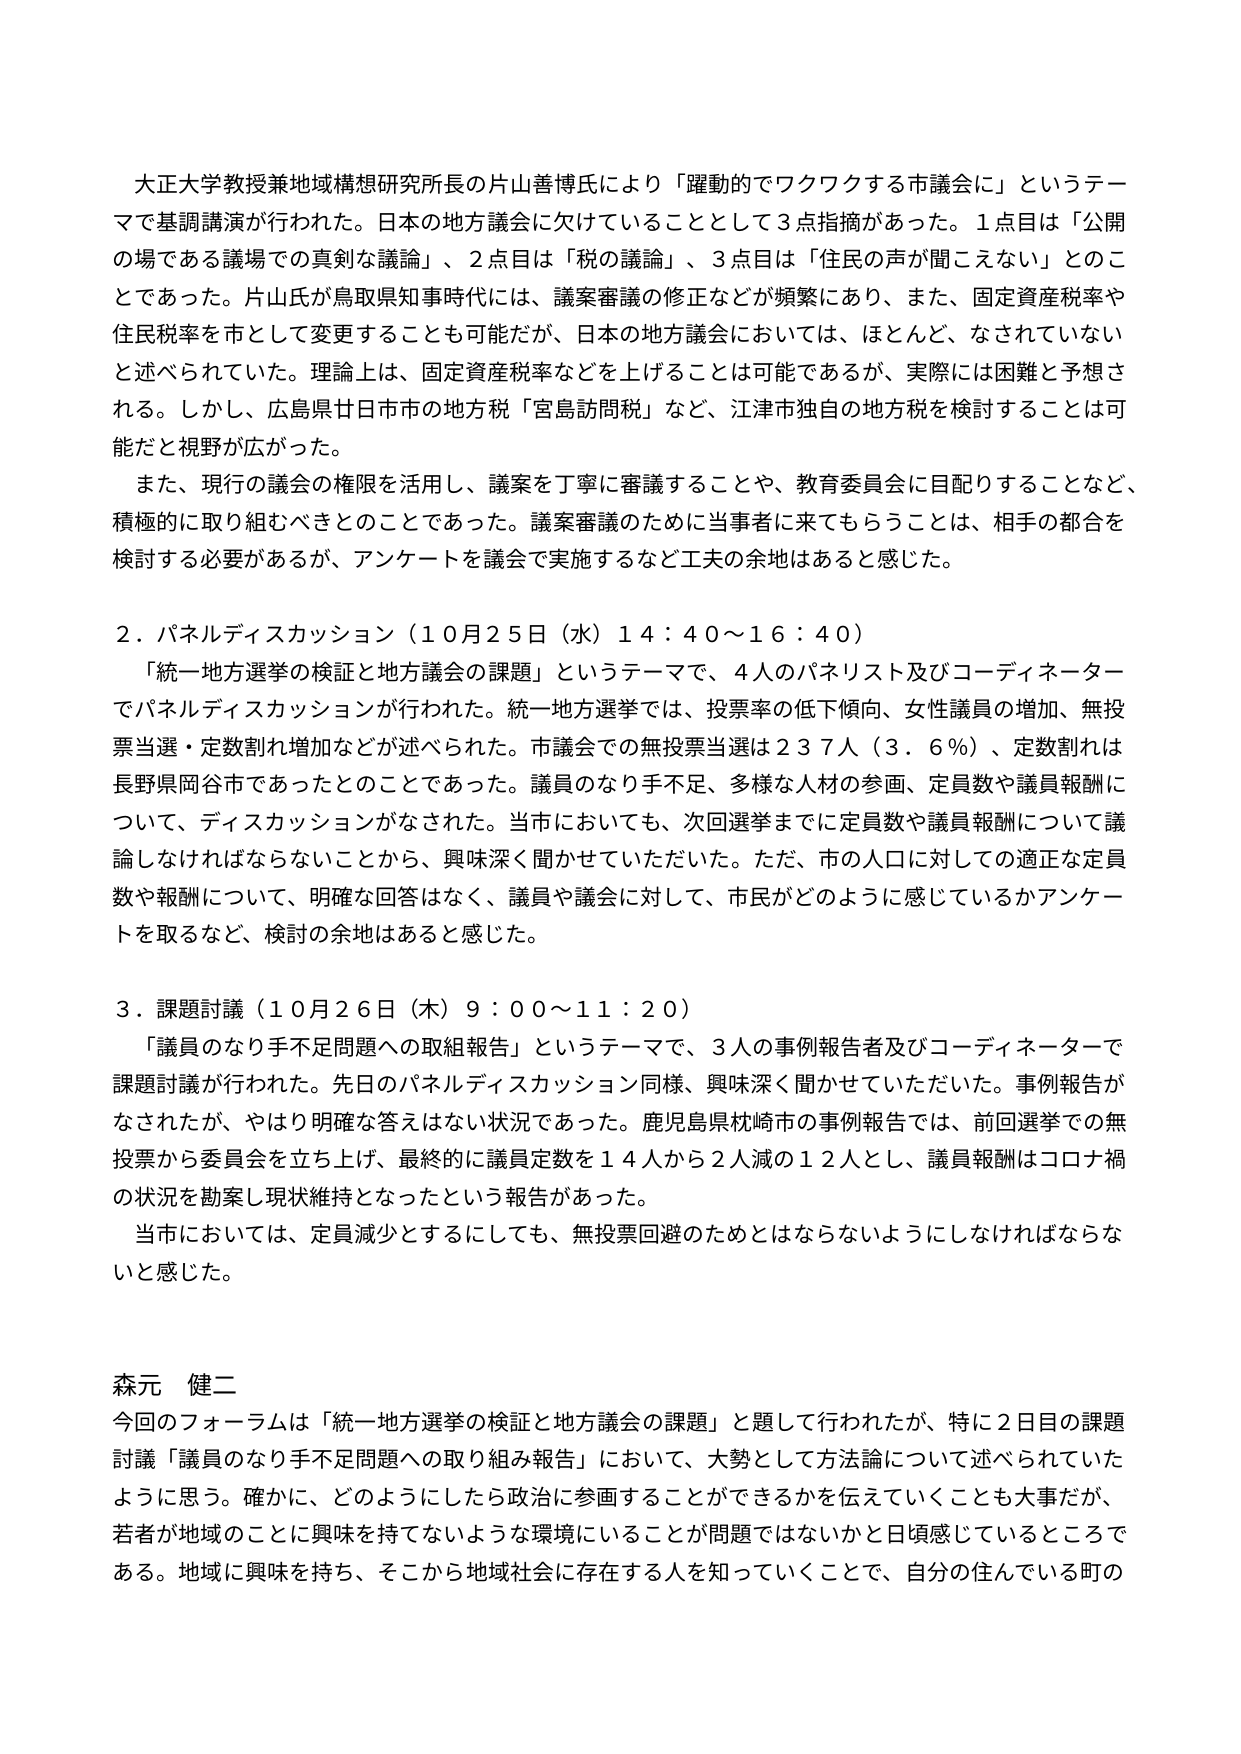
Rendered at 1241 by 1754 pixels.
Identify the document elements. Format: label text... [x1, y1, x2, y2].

text 大正大学教授兼地域構想研究所長の片山善博氏により「躍動的でワクワクする市議会に」というテーマで基調講演が行われた。日本の地方議会に欠けていることとして３点指摘があった。１点目は「公開の場である議場での真剣な議論」、２点目は「税の議論」、３点目は「住民の声が聞こえない」とのことであった。片山氏が鳥取県知事時代には、議案審議の修正などが頻繁にあり、また、固定資産税率や住民税率を市として変更することも可能だが、日本の地方議会においては、ほとんど、なされていないと述べられていた。理論上は、固定資産税率などを上げることは可能であるが、実際には困難と予想される。しかし、広島県廿日市市の地方税「宮島訪問税」など、江津市独自の地方税を検討することは可能だと視野が広がった。 [112, 164, 1128, 464]
text また、現行の議会の権限を活用し、議案を丁寧に審議することや、教育委員会に目配りすることなど、積極的に取り組むべきとのことであった。議案審議のために当事者に来てもらうことは、相手の都合を検討する必要があるが、アンケートを議会で実施するなど工夫の余地はあると感じた。 [112, 464, 1128, 577]
text ３．課題討議（１０月２６日（木）９：００～１１：２０） [112, 989, 1128, 1027]
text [112, 1402, 1128, 1589]
text 当市においては、定員減少とするにしても、無投票回避のためとはならないようにしなければならないと感じた。 [112, 1214, 1128, 1289]
text 「議員のなり手不足問題への取組報告」というテーマで、３人の事例報告者及びコーディネーターで課題討議が行われた。先日のパネルディスカッション同様、興味深く聞かせていただいた。事例報告がなされたが、やはり明確な答えはない状況であった。鹿児島県枕崎市の事例報告では、前回選挙での無投票から委員会を立ち上げ、最終的に議員定数を１４人から２人減の１２人とし、議員報酬はコロナ禍の状況を勘案し現状維持となったという報告があった。 [112, 1027, 1128, 1214]
text 「統一地方選挙の検証と地方議会の課題」というテーマで、４人のパネリスト及びコーディネーターでパネルディスカッションが行われた。統一地方選挙では、投票率の低下傾向、女性議員の増加、無投票当選・定数割れ増加などが述べられた。市議会での無投票当選は２３７人（３．６％）、定数割れは長野県岡谷市であったとのことであった。議員のなり手不足、多様な人材の参画、定員数や議員報酬について、ディスカッションがなされた。当市においても、次回選挙までに定員数や議員報酬について議論しなければならないことから、興味深く聞かせていただいた。ただ、市の人口に対しての適正な定員数や報酬について、明確な回答はなく、議員や議会に対して、市民がどのように感じているかアンケートを取るなど、検討の余地はあると感じた。 [112, 652, 1128, 952]
text ２．パネルディスカッション（１０月２５日（水）１４：４０～１６：４０） [112, 614, 1128, 652]
text 森元 健二 [112, 1364, 1128, 1402]
